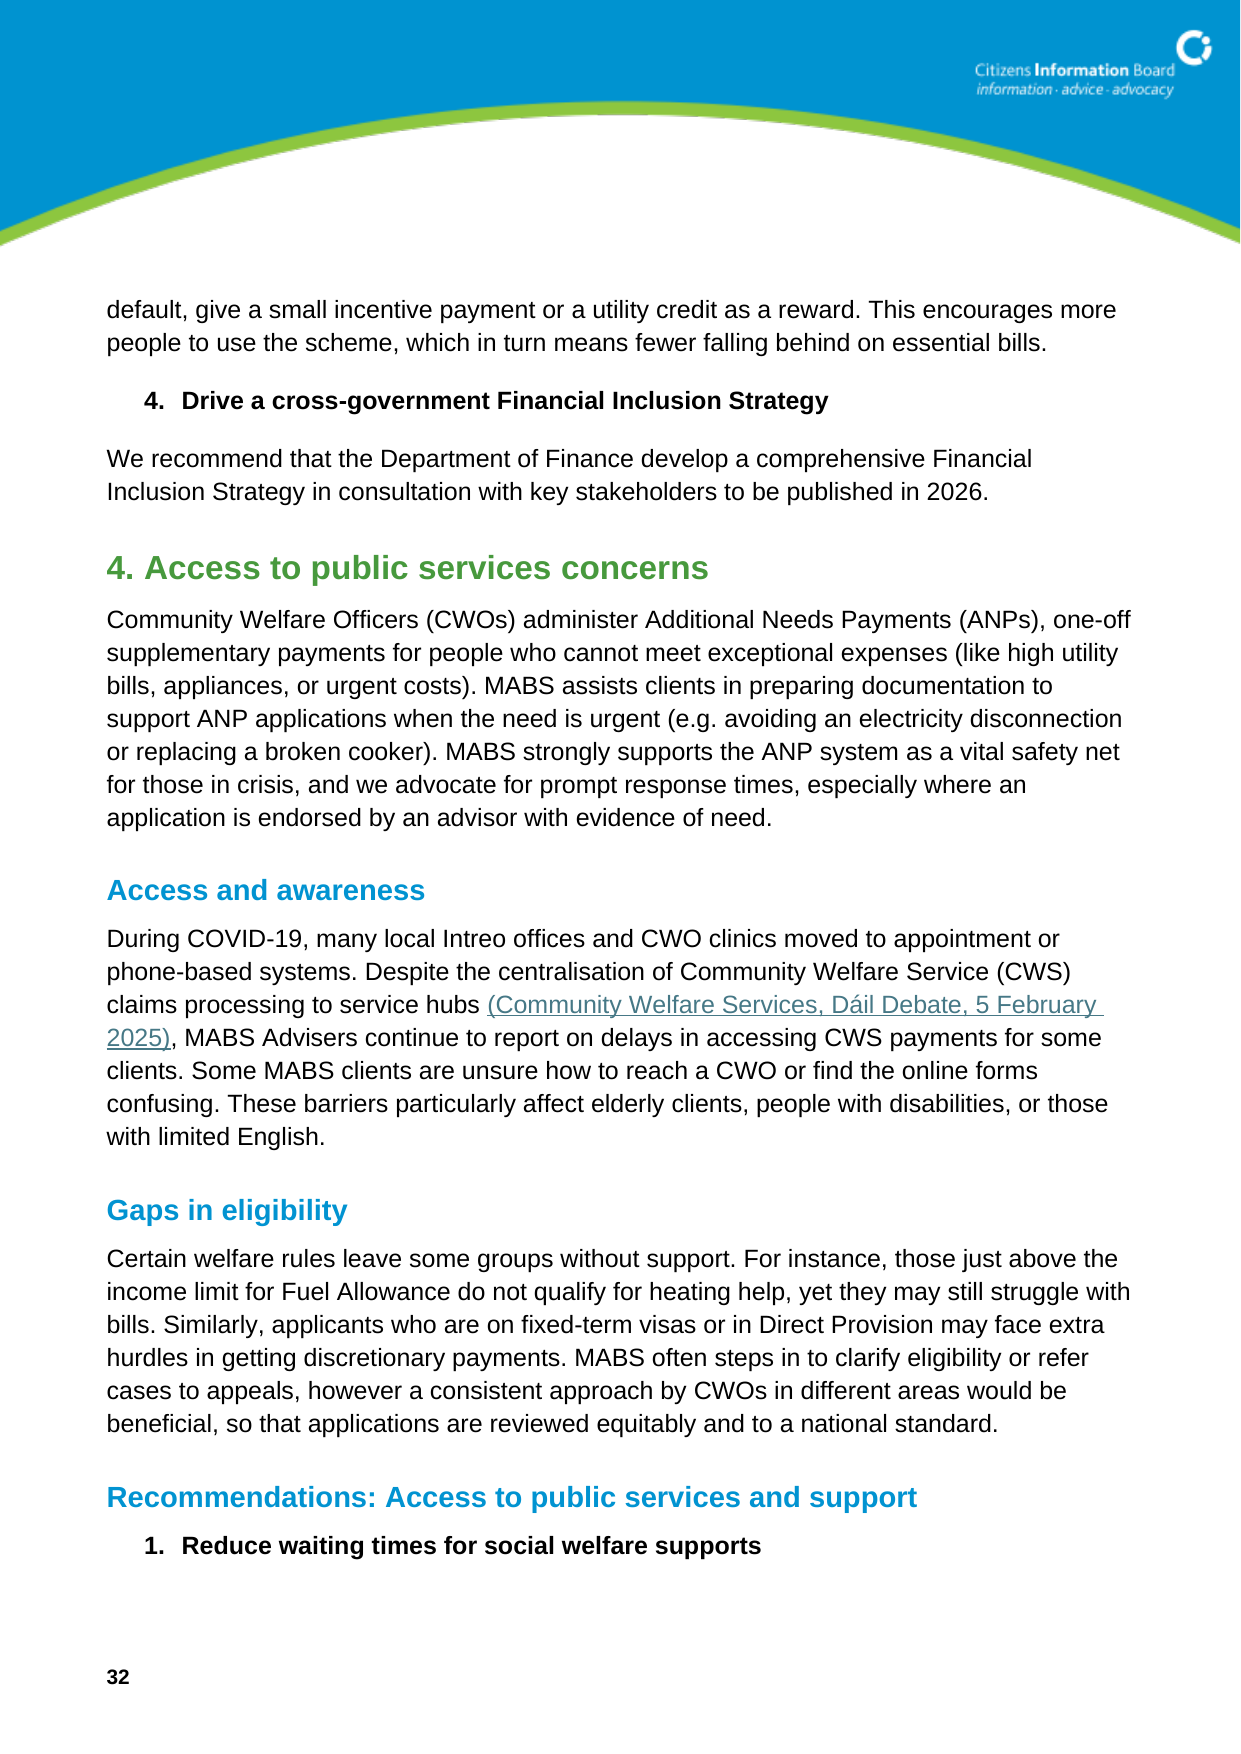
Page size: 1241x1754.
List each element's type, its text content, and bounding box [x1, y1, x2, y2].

text We recommend that the Department of Finance develop a comprehensive Financial Inclusion Strategy in consultation with key stakeholders to be published in 2026. [106, 444, 1134, 506]
list Reduce waiting times for social welfare supports [144, 1531, 1134, 1559]
subtitle Access and awareness [106, 873, 1134, 907]
text During COVID-19, many local Intreo offices and CWO clinics moved to appointment or phone-based systems. Despite the centralisation of Community Welfare Service (CWS) claims processing to service hubs (Community Welfare Services, Dáil Debate, 5 February 2025), MABS Advisers continue to report on delays in accessing CWS payments for some clients. Some MABS clients are unsure how to reach a CWO or find the online forms confusing. These barriers particularly affect elderly clients, people with disabilities, or those with limited English. [106, 924, 1134, 1151]
subtitle Recommendations: Access to public services and support [106, 1479, 1134, 1513]
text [106, 295, 1134, 357]
subtitle Gaps in eligibility [106, 1193, 1134, 1226]
text Certain welfare rules leave some groups without support. For instance, those just above the income limit for Fuel Allowance do not qualify for heating help, yet they may still struggle with bills. Similarly, applicants who are on fixed-term visas or in Direct Provision may face extra hurdles in getting discretionary payments. MABS often steps in to clarify eligibility or refer cases to appeals, however a consistent approach by CWOs in different areas would be beneficial, so that applications are reviewed equitably and to a national standard. [106, 1244, 1134, 1438]
list Drive a cross-government Financial Inclusion Strategy [144, 386, 1134, 415]
text Community Welfare Officers (CWOs) administer Additional Needs Payments (ANPs), one-off supplementary payments for people who cannot meet exceptional expenses (like high utility bills, appliances, or urgent costs). MABS assists clients in preparing documentation to support ANP applications when the need is urgent (e.g. avoiding an electricity disconnection or replacing a broken cooker). MABS strongly supports the ANP system as a vital safety net for those in crisis, and we advocate for prompt response times, especially where an application is endorsed by an advisor with evidence of need. [106, 604, 1134, 831]
subtitle Access to public services concerns [106, 548, 1134, 586]
